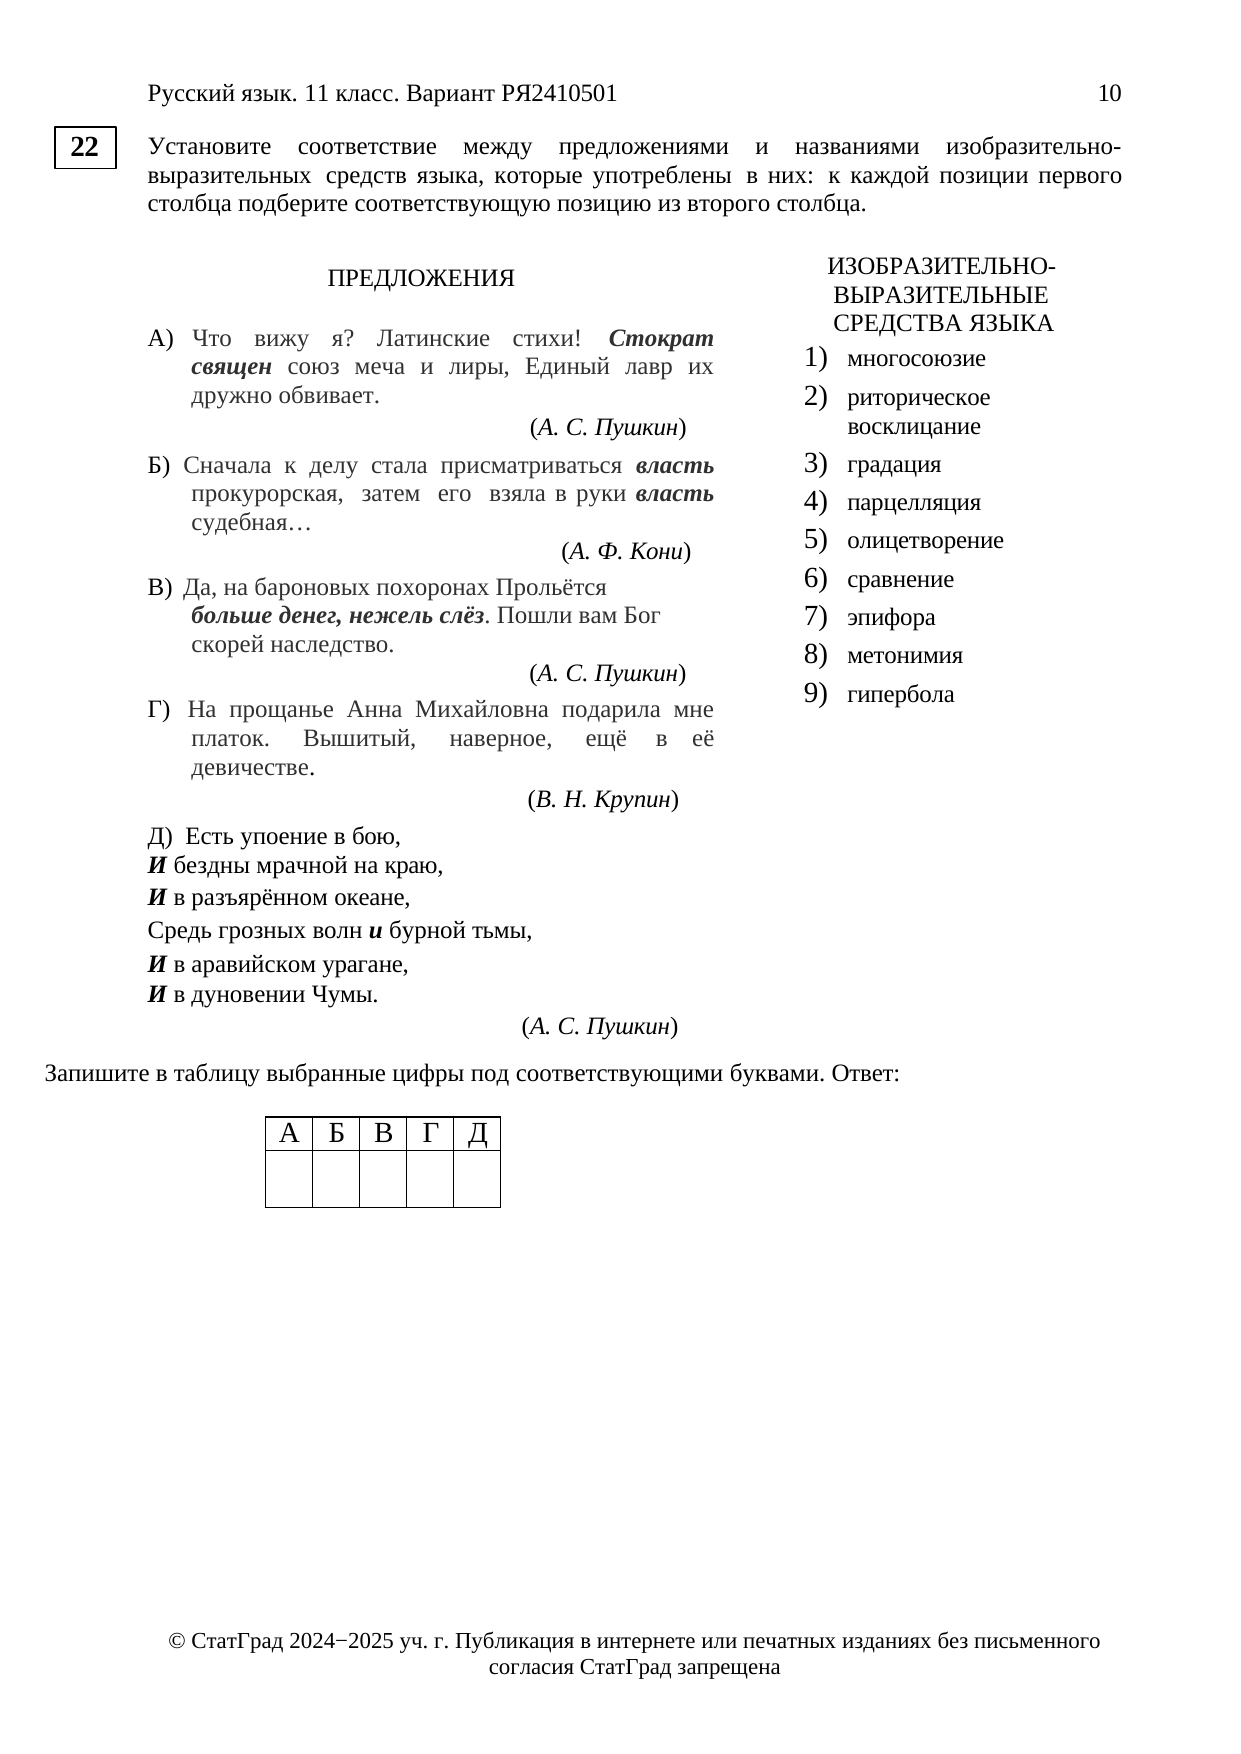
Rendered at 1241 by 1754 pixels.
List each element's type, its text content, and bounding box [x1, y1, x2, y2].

text И бездны мрачной на краю, [147, 850, 1137, 878]
list многосоюзие [803, 339, 1137, 373]
list гипербола [803, 675, 1137, 708]
text Установите соответствие между предложениями и названиями изобразительно-выразительных средств языка, которые употреблены в них: к каждой позиции первого столбца подберите соответствующую позицию из второго столбца. [147, 131, 1122, 217]
text ИЗОБРАЗИТЕЛЬНО- ВЫРАЗИТЕЛЬНЫЕ СРЕДСТВА ЯЗЫКА [827, 251, 1098, 337]
list метонимия [803, 636, 1137, 670]
text (В. Н. Крупин) [69, 780, 1137, 814]
text Средь грозных волн и бурной тьмы, [147, 912, 1137, 946]
text В) Да, на бароновых похоронах Прольётся больше денег, нежель слёз. Пошли вам Бог скорей наследство. [147, 572, 677, 658]
text А) Что вижу я? Латинские стихи! Стократ священ союз меча и лиры, Единый лавр их дружно обвивает. [147, 323, 714, 409]
text (А. Ф. Кони) [561, 536, 714, 565]
text (А. С. Пушкин) [63, 1008, 1137, 1041]
text ПРЕДЛОЖЕНИЯ [327, 263, 714, 292]
text Б) Сначала к делу стала присматриваться власть прокурорская, затем его взяла в руки власть судебная… [147, 450, 714, 536]
list сравнение [803, 560, 1137, 593]
text Г) На прощанье Анна Михайловна подарила мне платок. Вышитый, наверное, ещё в её девичестве. [147, 694, 714, 780]
text И в аравийском урагане, [147, 946, 1137, 979]
text (А. С. Пушкин) [529, 409, 714, 442]
text Запишите в таблицу выбранные цифры под соответствующими буквами. Ответ: [44, 1058, 1122, 1087]
list градация [803, 445, 1137, 478]
list эпифора [803, 598, 1137, 632]
text (А. С. Пушкин) [147, 658, 714, 687]
list парцелляция [803, 483, 1137, 517]
list риторическое восклицание [803, 378, 1018, 440]
list олицетворение [803, 521, 1137, 555]
text И в дуновении Чумы. [147, 979, 1137, 1008]
text Д) Есть упоение в бою, [89, 821, 459, 850]
text И в разъярённом океане, [147, 879, 1137, 912]
